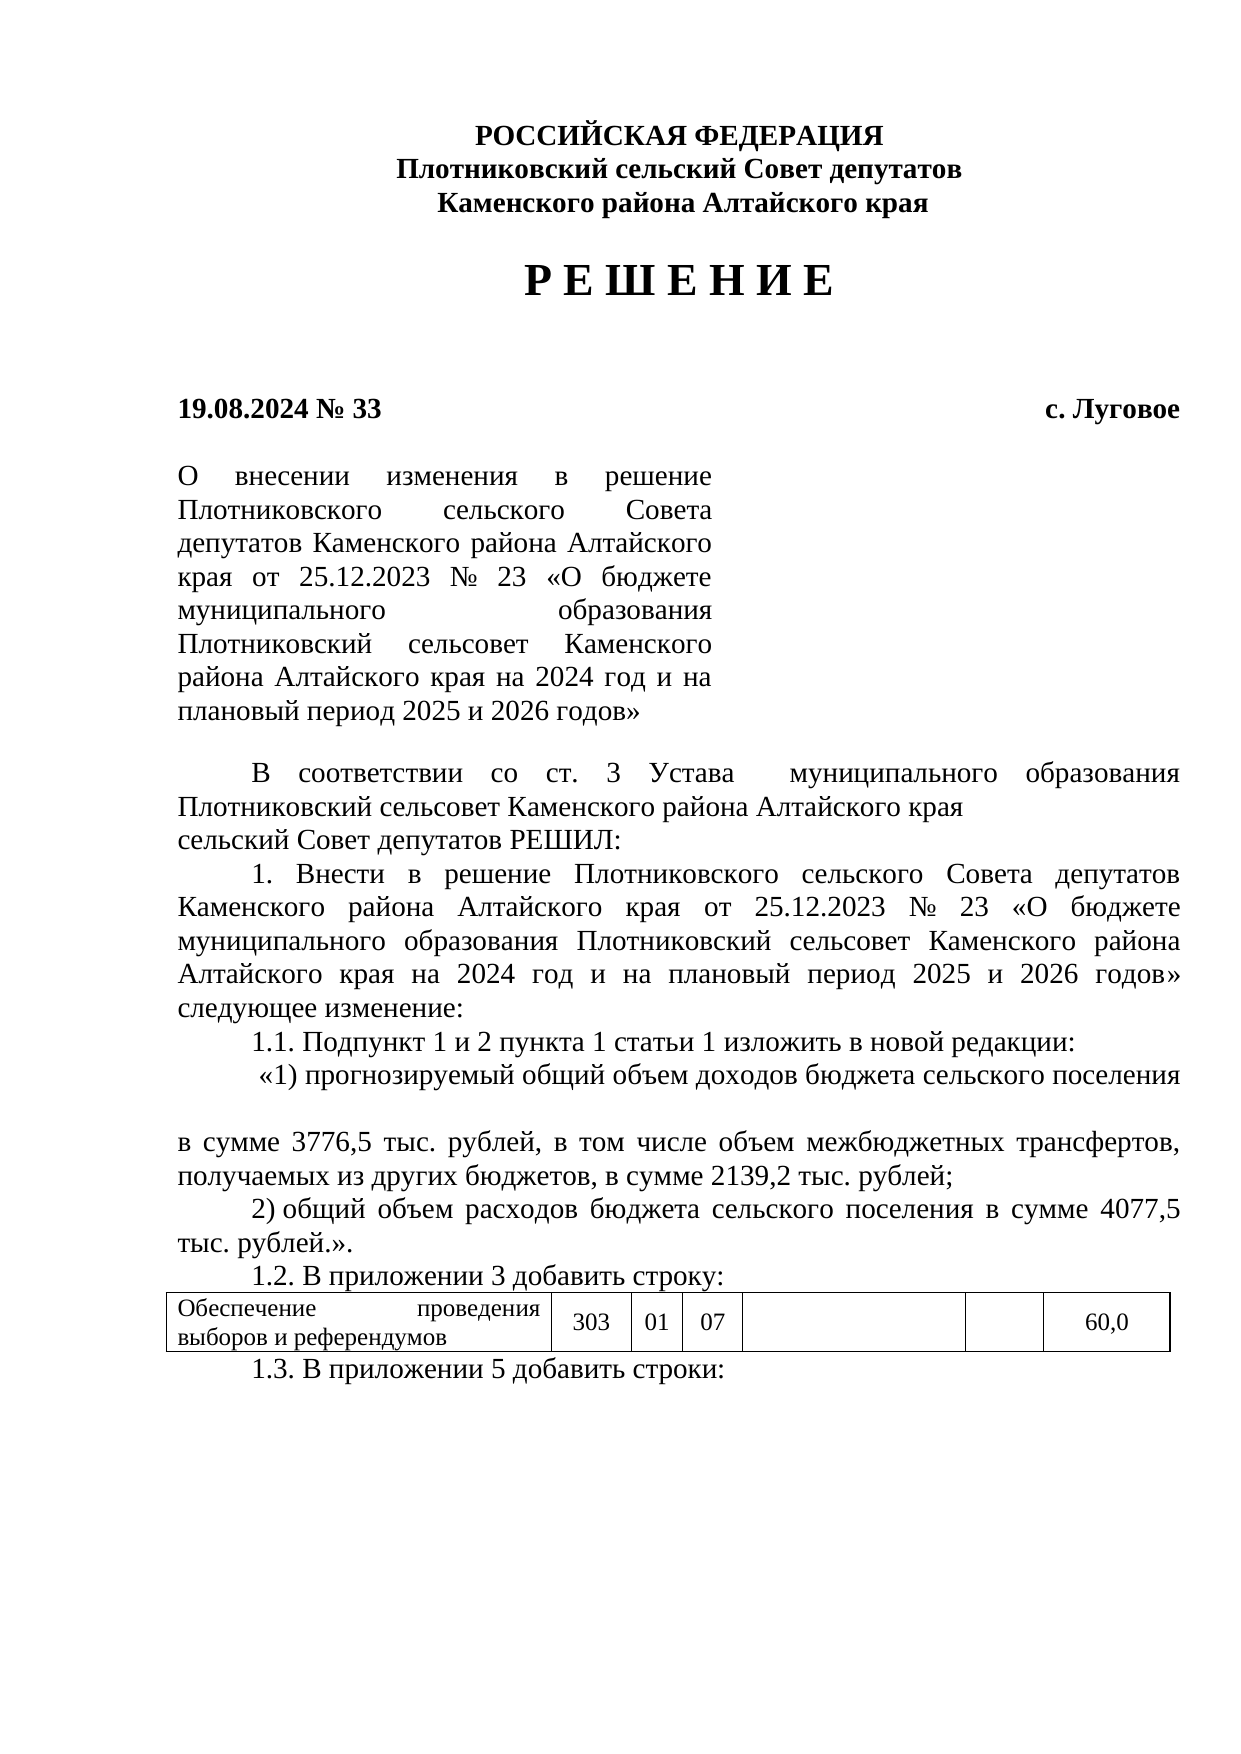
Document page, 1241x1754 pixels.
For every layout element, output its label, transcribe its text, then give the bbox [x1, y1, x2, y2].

table_header [743, 1293, 965, 1351]
text «1) прогнозируемый общий объем доходов бюджета сельского поселения в сумме 3776,5 тыс. рублей, в том числе объем межбюджетных трансфертов, получаемых из других бюджетов, в сумме 2139,2 тыс. рублей; [177, 1057, 1181, 1191]
text 1. Внести в решение Плотниковского сельского Совета депутатов Каменского района Алтайского края от 25.12.2023 № 23 «О бюджете муниципального образования Плотниковский сельсовет Каменского района Алтайского края на 2024 год и на плановый период 2025 и 2026 годов» следующее изменение: [177, 856, 1181, 1024]
text 1.2. В приложении 3 добавить строку: [177, 1258, 1181, 1292]
text Плотниковский сельский Совет депутатов [177, 152, 1181, 185]
text Каменского района Алтайского края [177, 185, 1181, 219]
text 1.3. В приложении 5 добавить строки: [177, 1352, 1181, 1385]
text 19.08.2024 № 33 с. Луговое [177, 391, 1181, 425]
text В соответствии со ст. 3 Устава муниципального образования Плотниковский сельсовет Каменского района Алтайского края [177, 755, 1181, 822]
text 2) общий объем расходов бюджета сельского поселения в сумме 4077,5 тыс. рублей.». [177, 1191, 1181, 1258]
table_header 60,0 [1044, 1293, 1169, 1351]
text РОССИЙСКАЯ ФЕДЕРАЦИЯ [177, 118, 1181, 152]
text 1.1. Подпункт 1 и 2 пункта 1 статьи 1 изложить в новой редакции: [177, 1024, 1181, 1057]
table_header О внесении изменения в решение Плотниковского сельского Совета депутатов Каменского района Алтайского края от 25.12.2023 № 23 «О бюджете муниципального образования Плотниковский сельсовет Каменского района Алтайского края на 2024 год и на плановый период 2025 и 2026 годов» [177, 458, 724, 727]
table_header 07 [683, 1293, 742, 1351]
text сельский Совет депутатов РЕШИЛ: [177, 822, 1181, 856]
table_header 303 [552, 1293, 631, 1351]
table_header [167, 1293, 551, 1351]
table_header 01 [632, 1293, 682, 1351]
text Р Е Ш Е Н И Е [177, 252, 1181, 305]
table_header [966, 1293, 1043, 1351]
